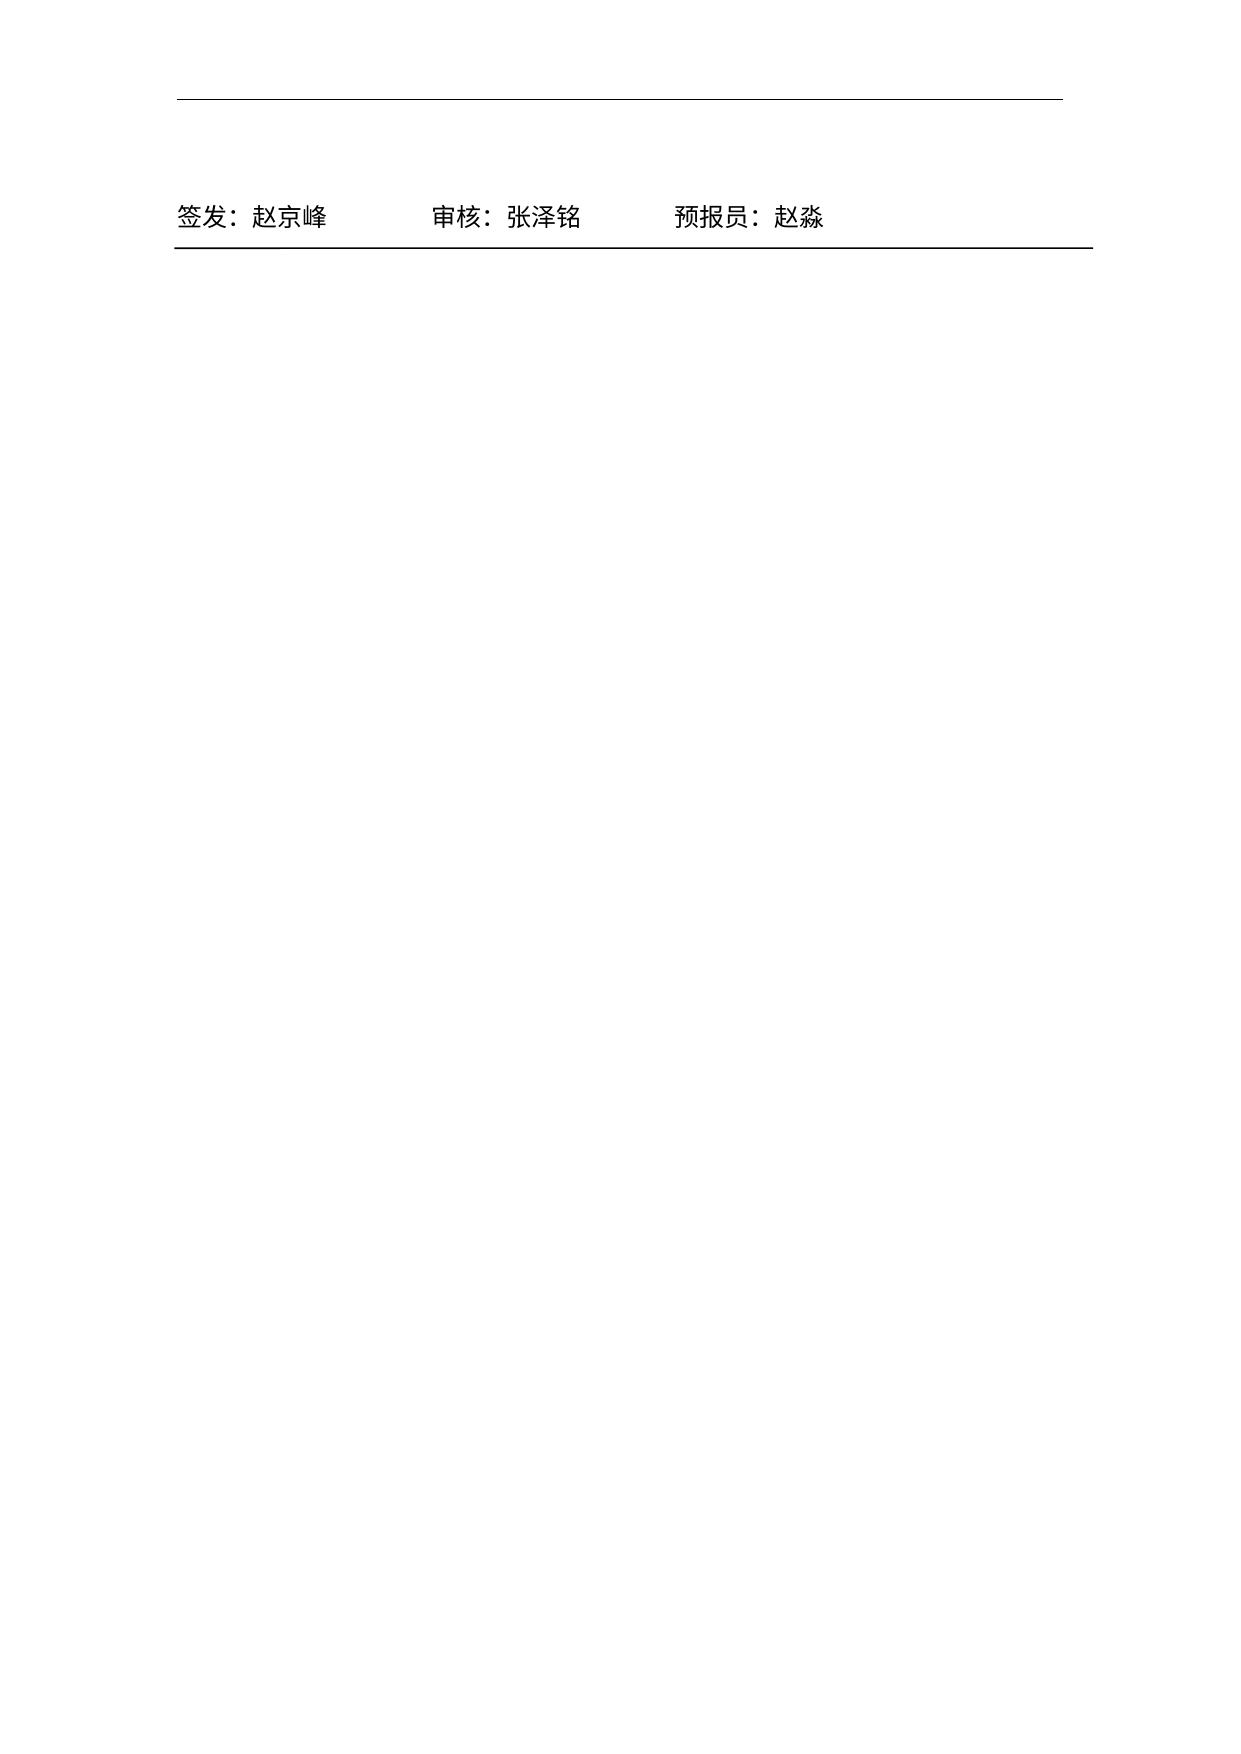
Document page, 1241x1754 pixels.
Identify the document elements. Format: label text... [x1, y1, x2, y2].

text 签发：赵京峰 审核：张泽铭 预报员：赵淼 [177, 197, 1063, 233]
